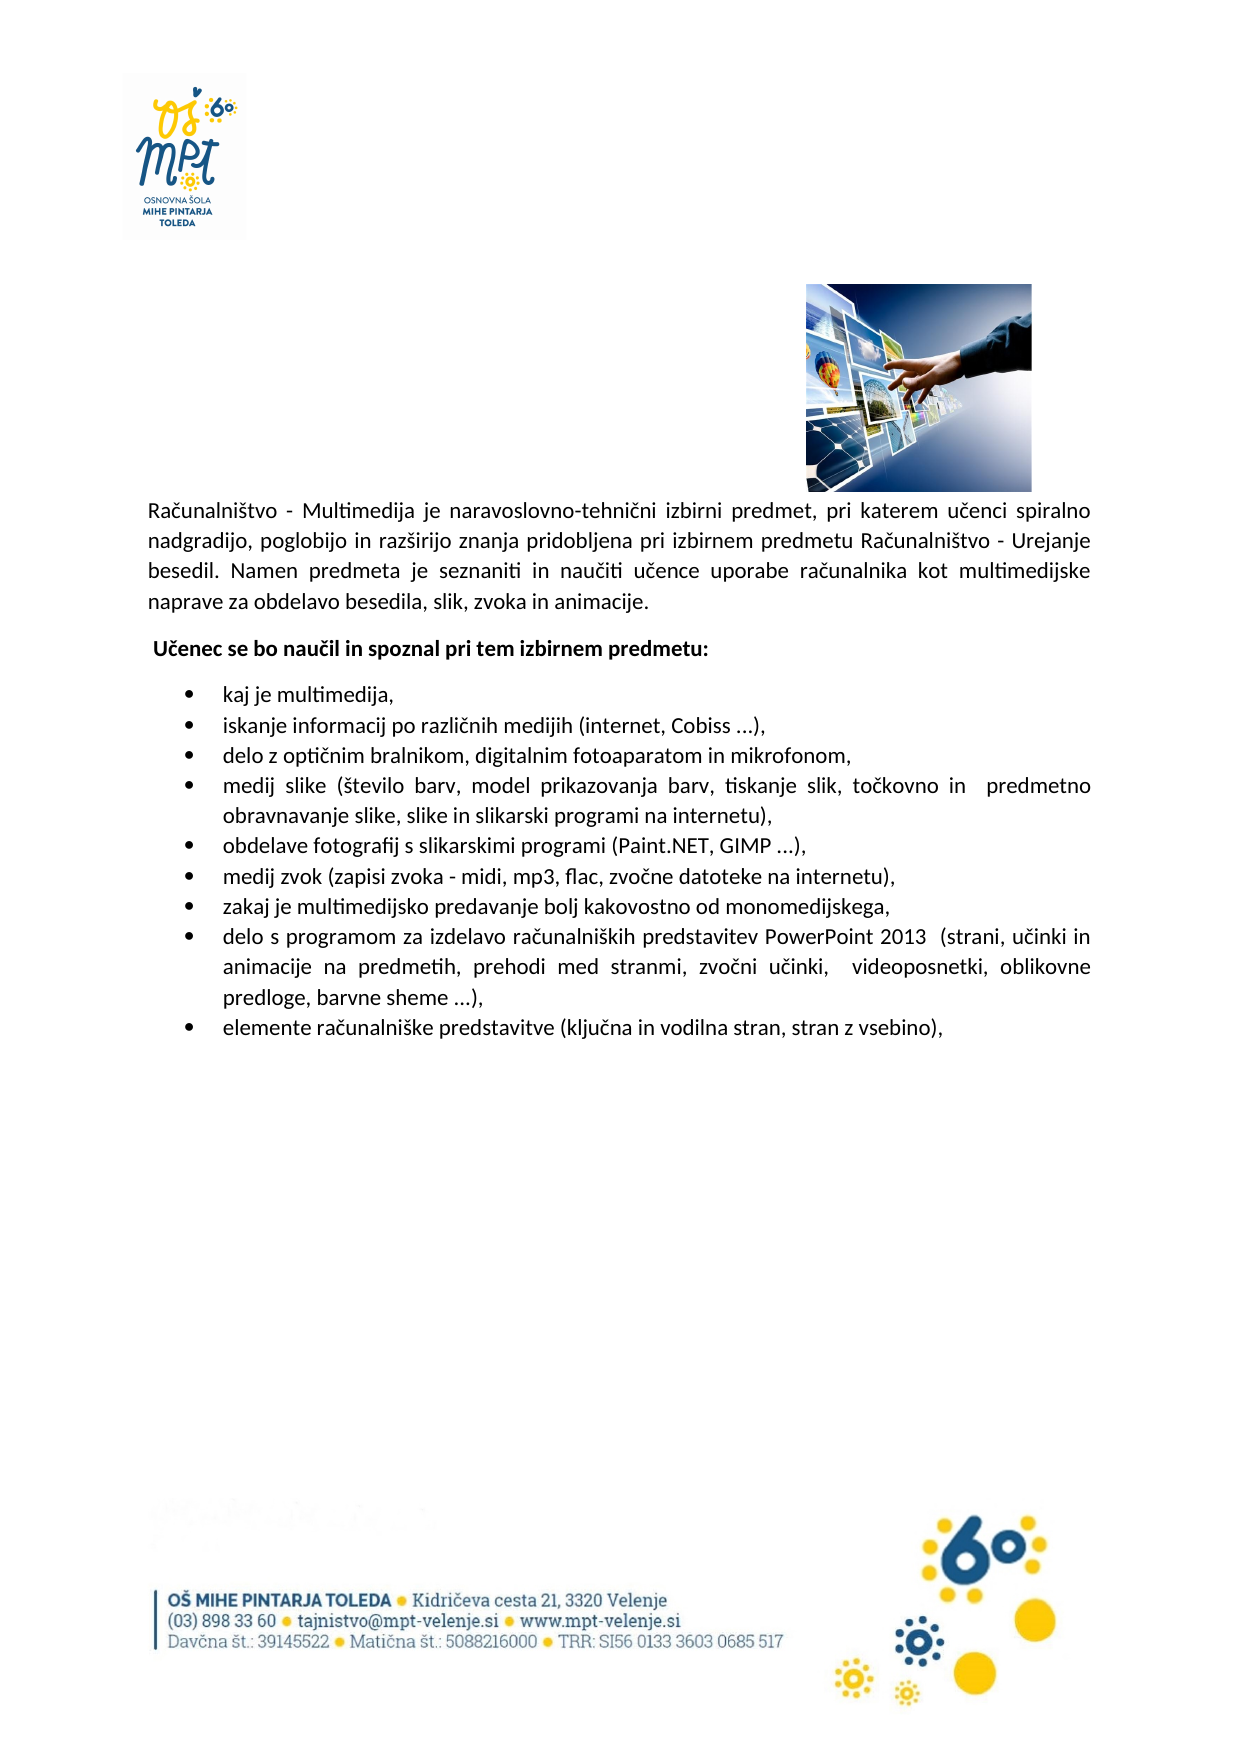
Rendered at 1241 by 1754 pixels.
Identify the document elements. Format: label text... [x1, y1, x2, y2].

list medij zvok (zapisi zvoka - midi, mp3, flac, zvočne datoteke na internetu), [185, 862, 1093, 890]
list medij slike (število barv, model prikazovanja barv, tiskanje slik, točkovno in predmetno obravnavanje slike, slike in slikarski programi na internetu), [185, 771, 1093, 829]
list elemente računalniške predstavitve (ključna in vodilna stran, stran z vsebino), [185, 1013, 1093, 1041]
picture [147, 1498, 1093, 1715]
text Učenec se bo naučil in spoznal pri tem izbirnem predmetu: [148, 634, 1093, 662]
list delo s programom za izdelavo računalniških predstavitev PowerPoint 2013 (strani, učinki in animacije na predmetih, prehodi med stranmi, zvočni učinki, videoposnetki, oblikovne predloge, barvne sheme ...), [185, 922, 1093, 1011]
list kaj je multimedija, [185, 681, 1093, 709]
picture [122, 73, 247, 240]
picture [806, 284, 1032, 492]
list delo z optičnim bralnikom, digitalnim fotoaparatom in mikrofonom, [185, 741, 1093, 769]
list zakaj je multimedijsko predavanje bolj kakovostno od monomedijskega, [185, 892, 1093, 920]
list iskanje informacij po različnih medijih (internet, Cobiss ...), [185, 711, 1093, 739]
text Računalništvo - Multimedija je naravoslovno-tehnični izbirni predmet, pri katerem učenci spiralno nadgradijo, poglobijo in razširijo znanja pridobljena pri izbirnem predmetu Računalništvo - Urejanje besedil. Namen predmeta je seznaniti in naučiti učence uporabe računalnika kot multimedijske naprave za obdelavo besedila, slik, zvoka in animacije. [148, 496, 1093, 615]
list obdelave fotografij s slikarskimi programi (Paint.NET, GIMP ...), [185, 832, 1093, 860]
